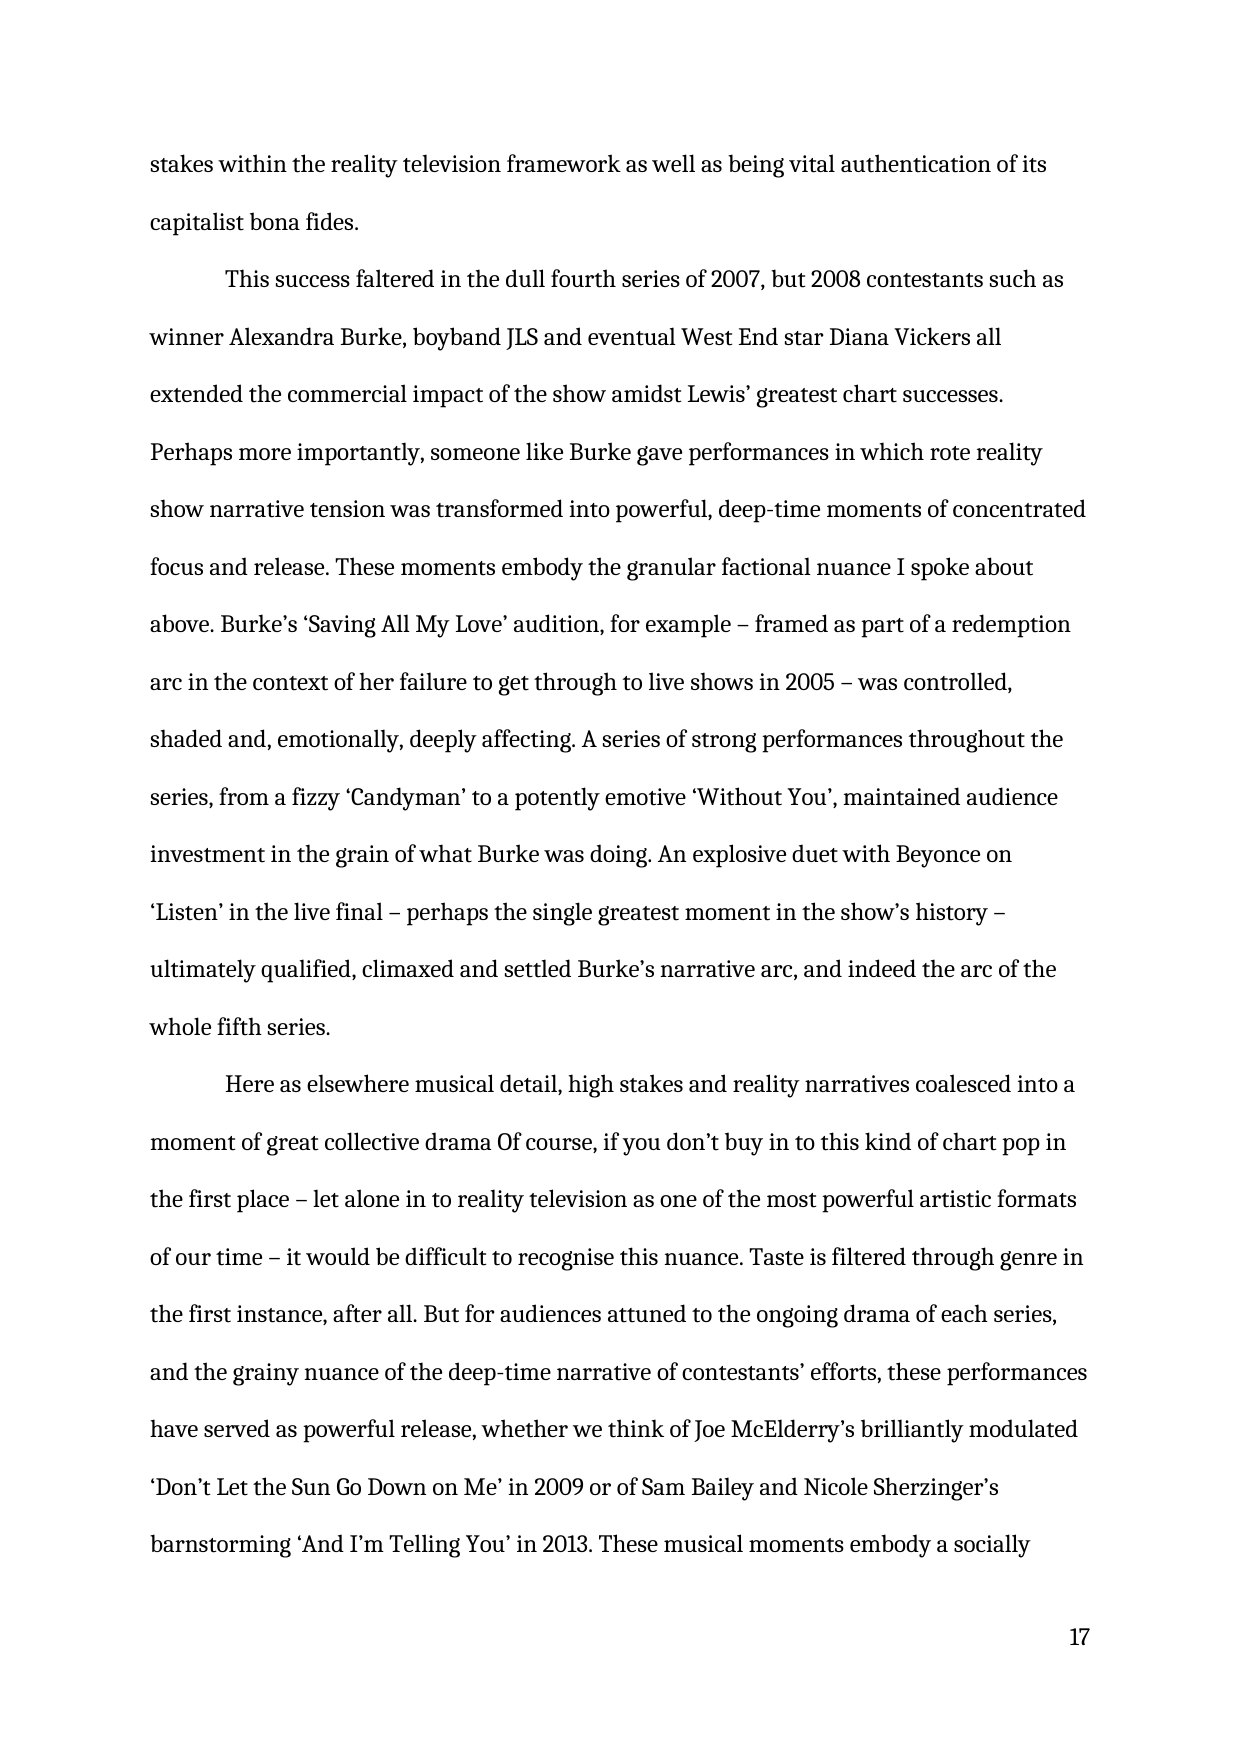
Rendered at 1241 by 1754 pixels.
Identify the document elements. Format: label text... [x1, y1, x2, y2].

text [150, 150, 1090, 236]
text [150, 1070, 1090, 1559]
text This success faltered in the dull fourth series of 2007, but 2008 contestants such as winner Alexandra Burke, boyband JLS and eventual West End star Diana Vickers all extended the commercial impact of the show amidst Lewis’ greatest chart successes. Perhaps more importantly, someone like Burke gave performances in which rote reality show narrative tension was transformed into powerful, deep-time moments of concentrated focus and release. These moments embody the granular factional nuance I spoke about above. Burke’s ‘Saving All My Love’ audition, for example – framed as part of a redemption arc in the context of her failure to get through to live shows in 2005 – was controlled, shaded and, emotionally, deeply affecting. A series of strong performances throughout the series, from a fizzy ‘Candyman’ to a potently emotive ‘Without You’, maintained audience investment in the grain of what Burke was doing. An explosive duet with Beyonce on ‘Listen’ in the live final – perhaps the single greatest moment in the show’s history – ultimately qualified, climaxed and settled Burke’s narrative arc, and indeed the arc of the whole fifth series. [150, 265, 1090, 1041]
